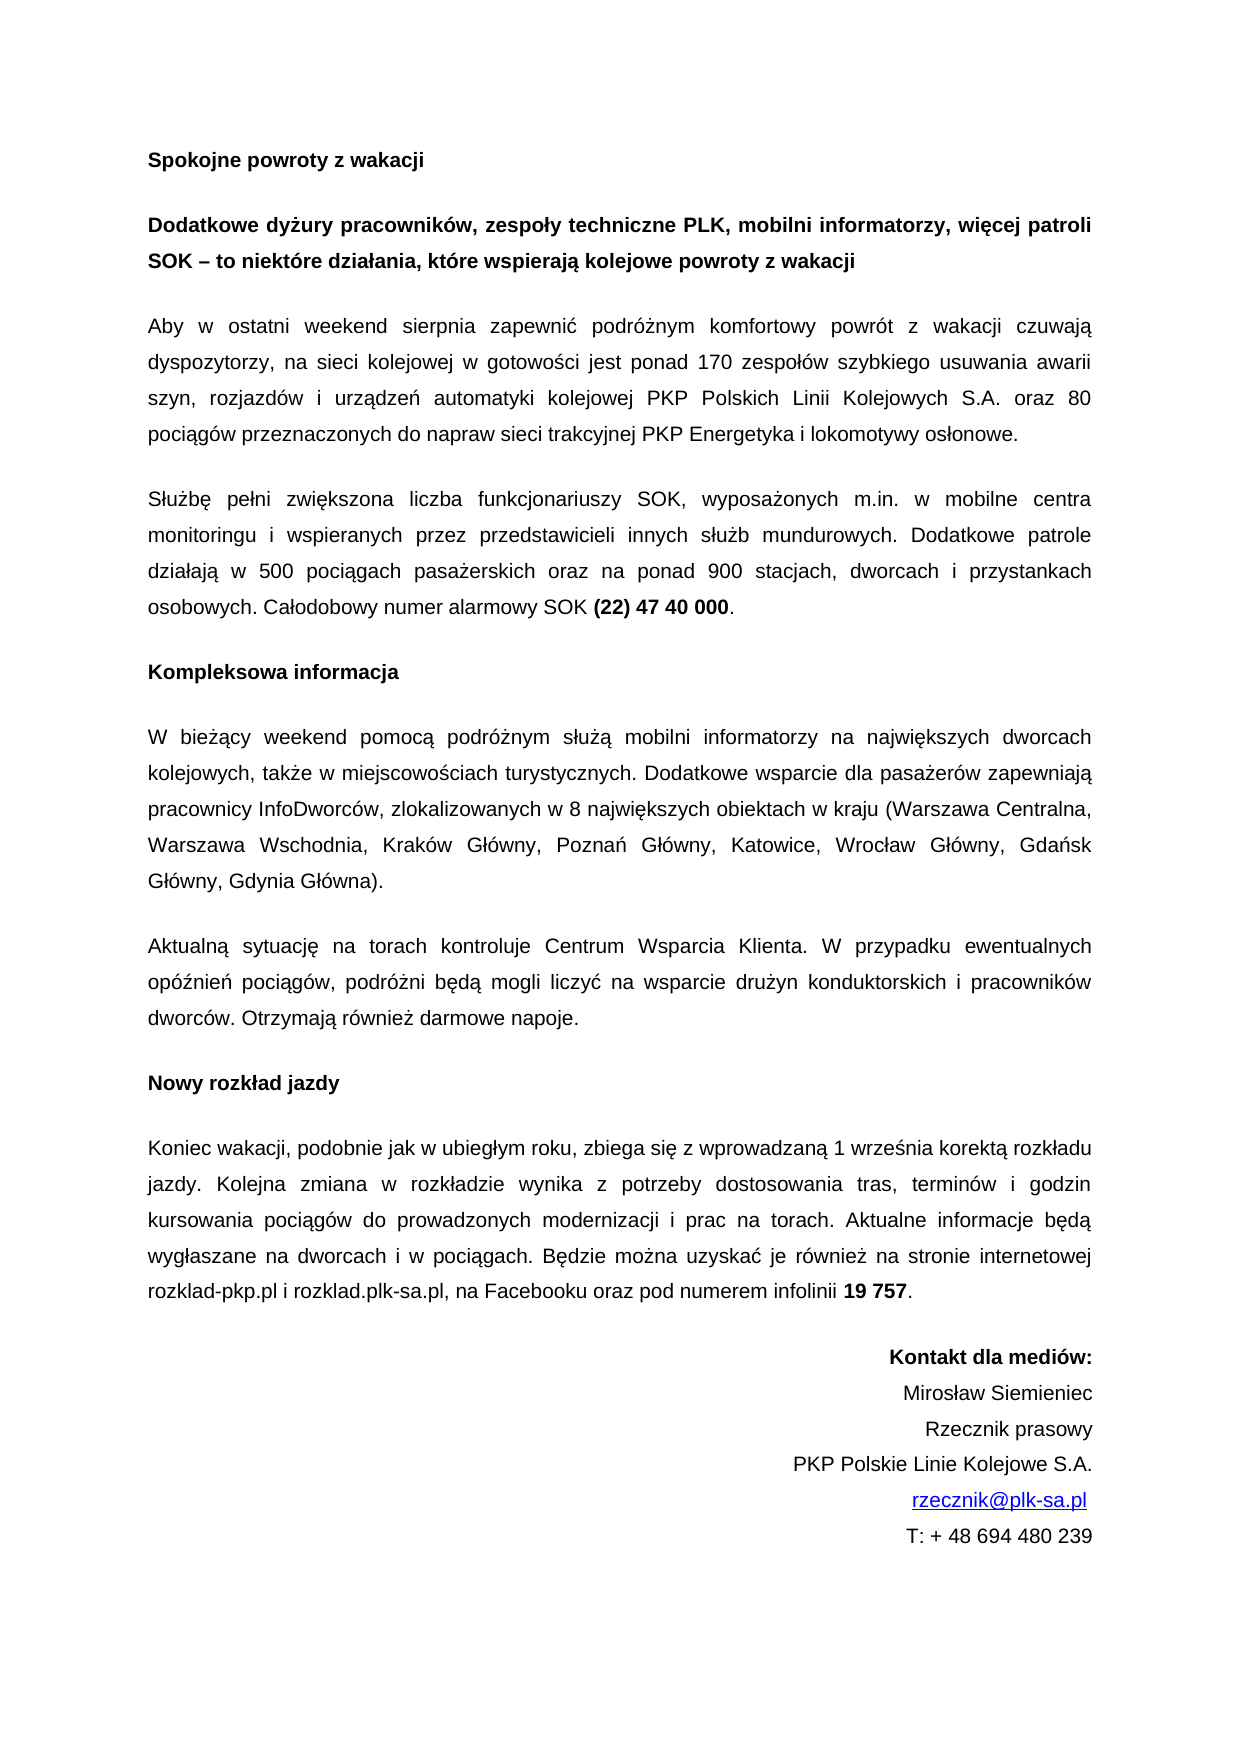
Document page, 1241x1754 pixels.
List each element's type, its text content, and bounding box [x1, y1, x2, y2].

text Kompleksowa informacja [148, 659, 1093, 683]
text Spokojne powroty z wakacji [148, 148, 1093, 172]
text Koniec wakacji, podobnie jak w ubiegłym roku, zbiega się z wprowadzaną 1 września korektą rozkładu jazdy. Kolejna zmiana w rozkładzie wynika z potrzeby dostosowania tras, terminów i godzin kursowania pociągów do prowadzonych modernizacji i prac na torach. Aktualne informacje będą wygłaszane na dworcach i w pociągach. Będzie można uzyskać je również na stronie internetowej rozklad-pkp.pl i rozklad.plk-sa.pl, na Facebooku oraz pod numerem infolinii 19 757. [148, 1136, 1093, 1303]
text W bieżący weekend pomocą podróżnym służą mobilni informatorzy na największych dworcach kolejowych, także w miejscowościach turystycznych. Dodatkowe wsparcie dla pasażerów zapewniają pracownicy InfoDworców, zlokalizowanych w 8 największych obiektach w kraju (Warszawa Centralna, Warszawa Wschodnia, Kraków Główny, Poznań Główny, Katowice, Wrocław Główny, Gdańsk Główny, Gdynia Główna). [148, 725, 1093, 892]
text Aby w ostatni weekend sierpnia zapewnić podróżnym komfortowy powrót z wakacji czuwają dyspozytorzy, na sieci kolejowej w gotowości jest ponad 170 zespołów szybkiego usuwania awarii szyn, rozjazdów i urządzeń automatyki kolejowej PKP Polskich Linii Kolejowych S.A. oraz 80 pociągów przeznaczonych do napraw sieci trakcyjnej PKP Energetyka i lokomotywy osłonowe. [148, 314, 1093, 446]
text Służbę pełni zwiększona liczba funkcjonariuszy SOK, wyposażonych m.in. w mobilne centra monitoringu i wspieranych przez przedstawicieli innych służb mundurowych. Dodatkowe patrole działają w 500 pociągach pasażerskich oraz na ponad 900 stacjach, dworcach i przystankach osobowych. Całodobowy numer alarmowy SOK (22) 47 40 000. [148, 487, 1093, 618]
text Aktualną sytuację na torach kontroluje Centrum Wsparcia Klienta. W przypadku ewentualnych opóźnień pociągów, podróżni będą mogli liczyć na wsparcie drużyn konduktorskich i pracowników dworców. Otrzymają również darmowe napoje. [148, 933, 1093, 1029]
text Dodatkowe dyżury pracowników, zespoły techniczne PLK, mobilni informatorzy, więcej patroli SOK – to niektóre działania, które wspierają kolejowe powroty z wakacji [148, 213, 1093, 273]
text Nowy rozkład jazdy [148, 1071, 1093, 1094]
text Kontakt dla mediów: Mirosław Siemieniec Rzecznik prasowy PKP Polskie Linie Kolejowe S.A. rzecznik@plk-sa.pl T: + 48 694 480 239 [148, 1344, 1093, 1548]
